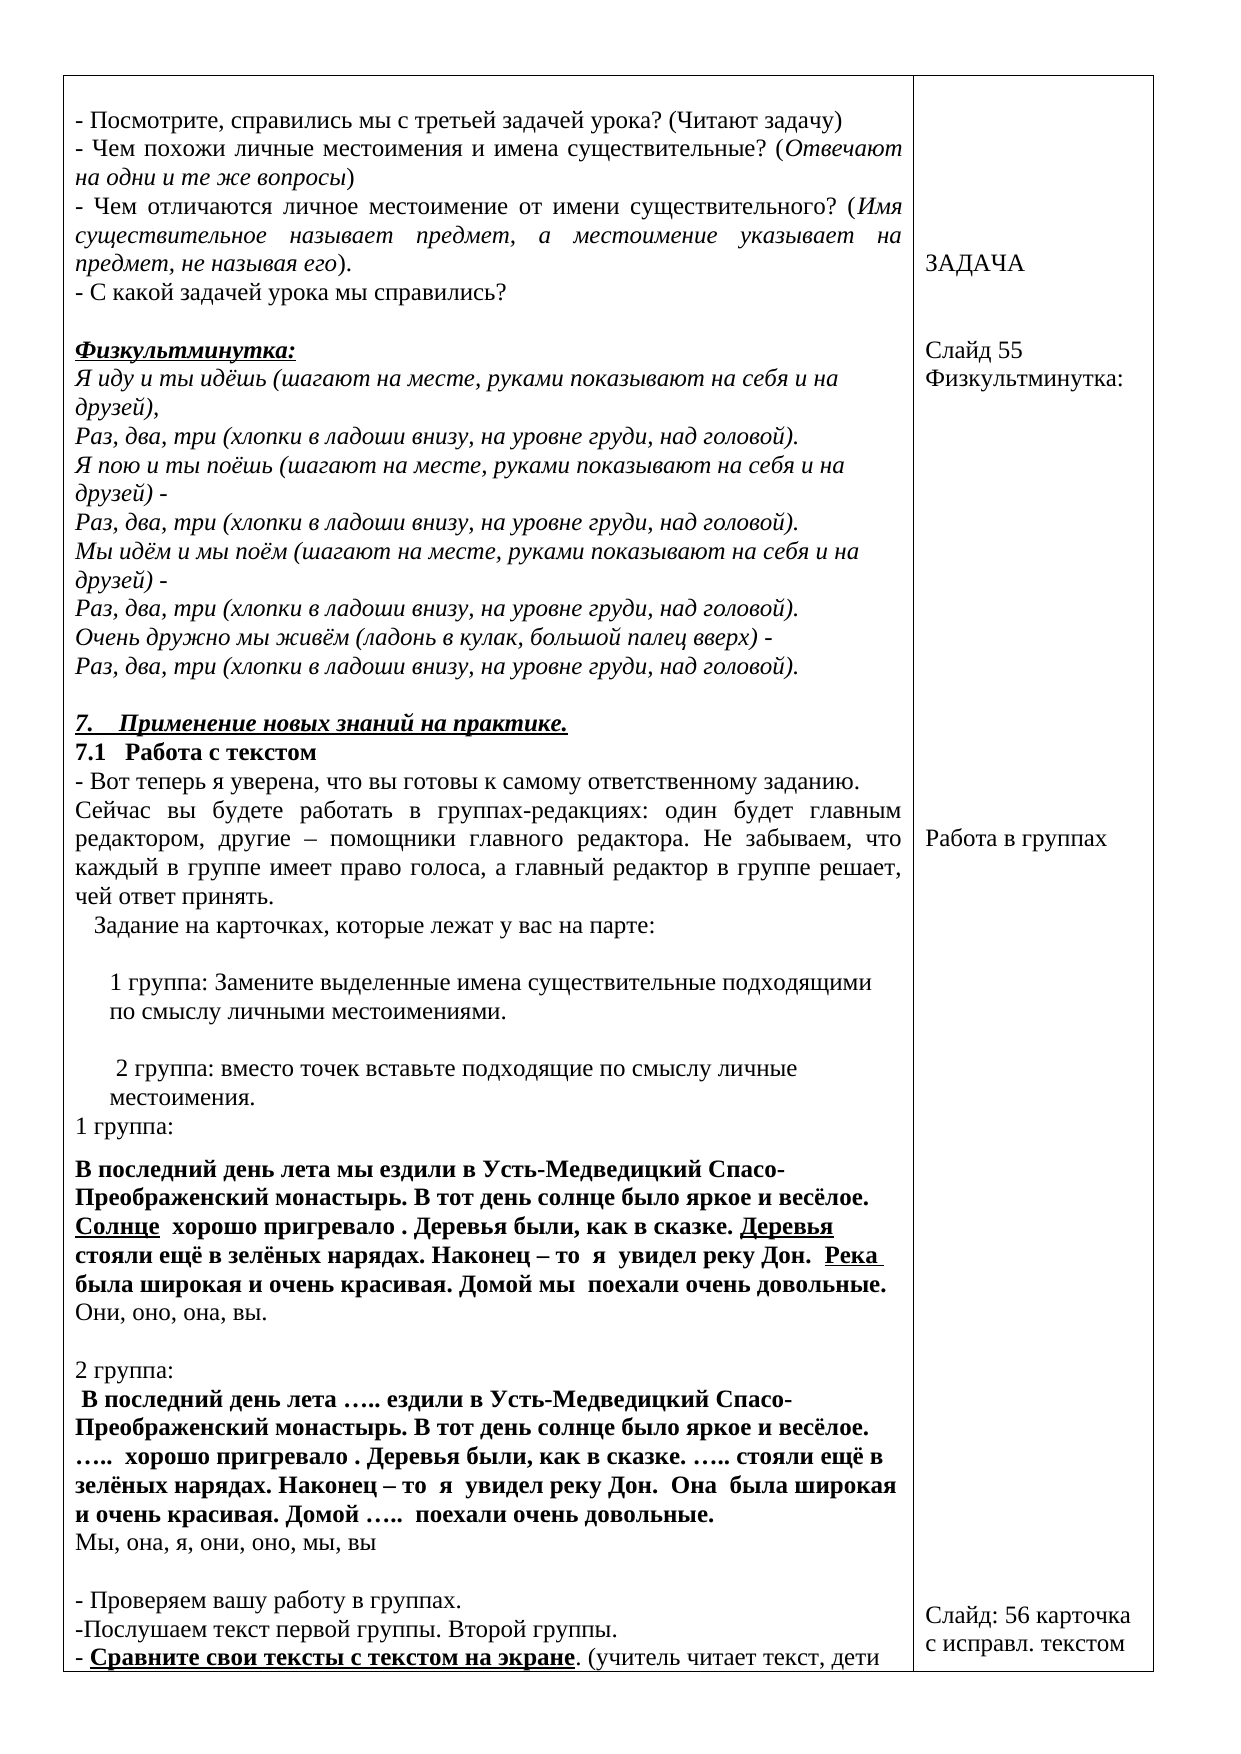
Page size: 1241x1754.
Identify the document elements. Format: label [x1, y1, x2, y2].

table_cell [914, 76, 1153, 1671]
table_cell [64, 76, 913, 1671]
